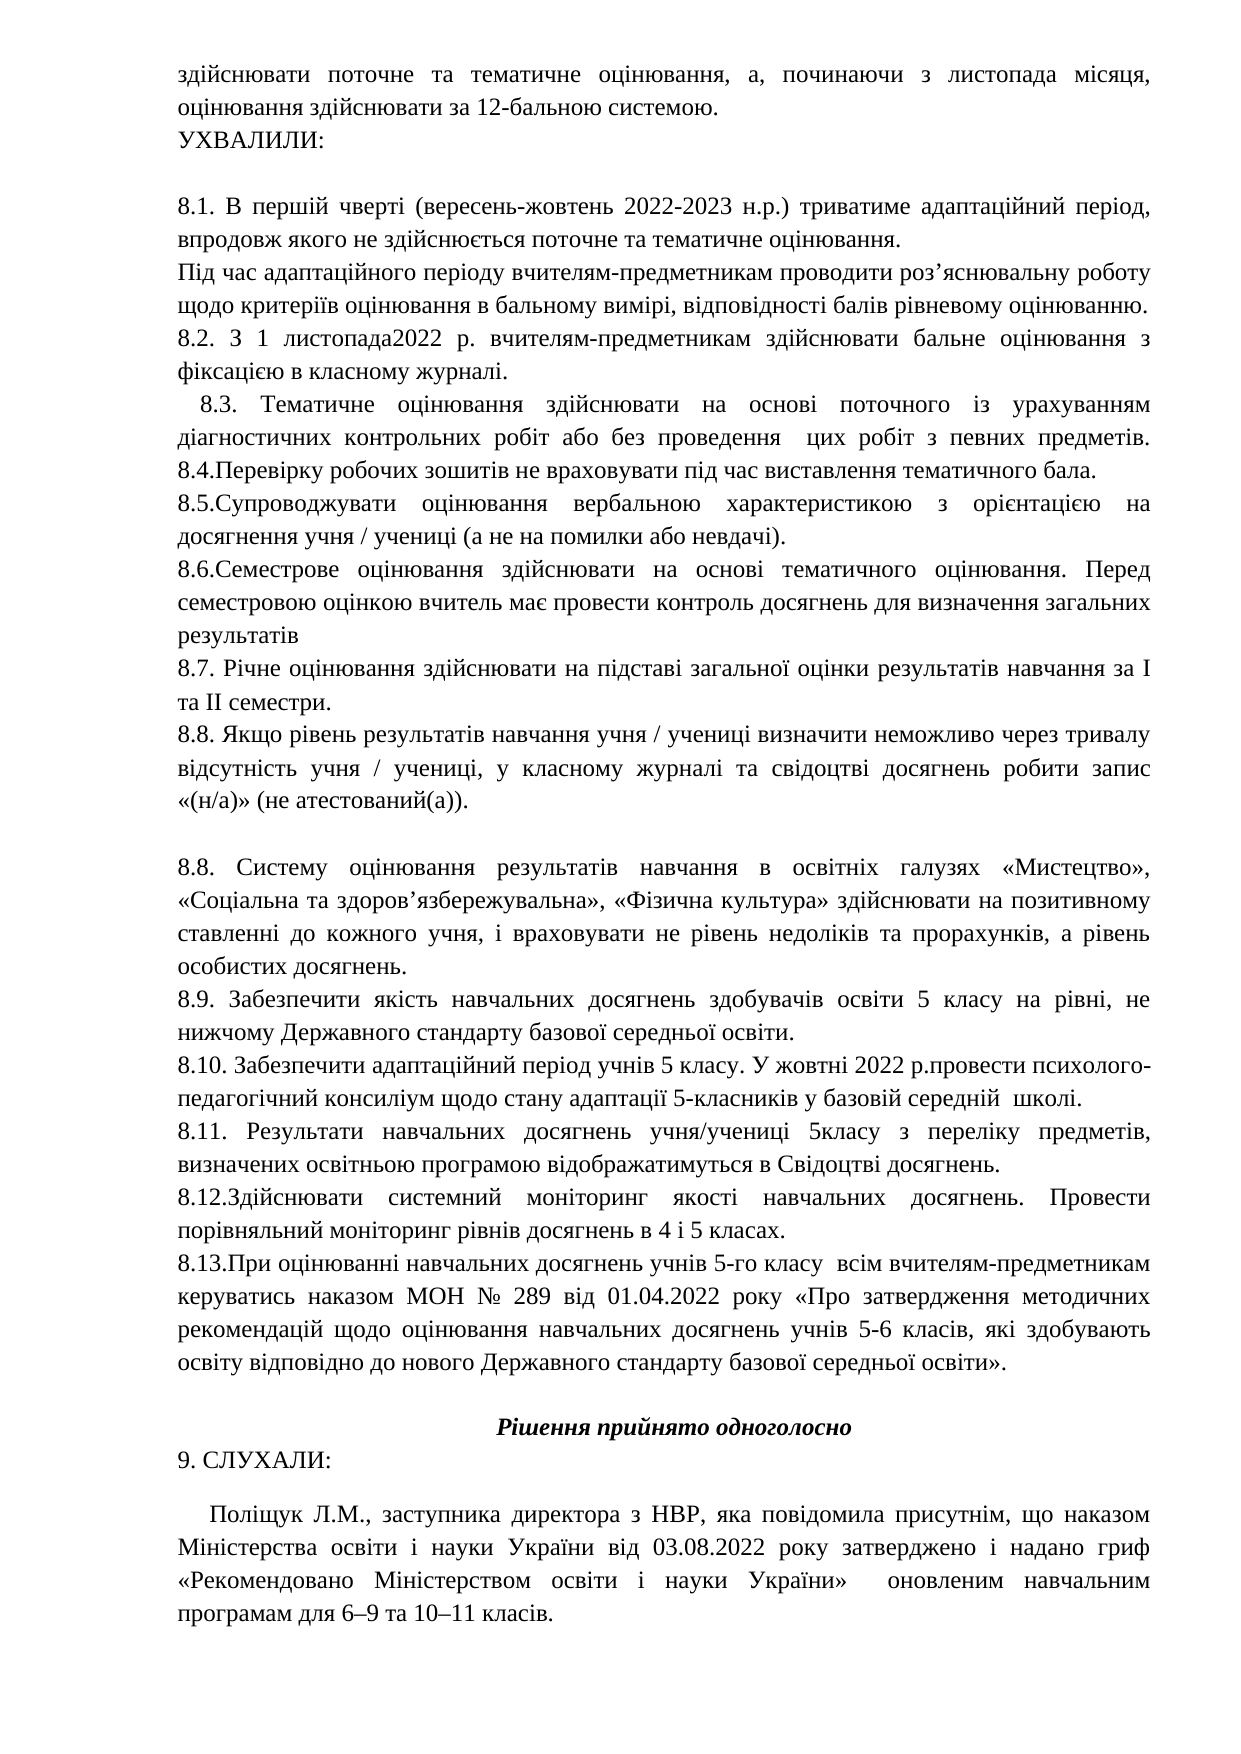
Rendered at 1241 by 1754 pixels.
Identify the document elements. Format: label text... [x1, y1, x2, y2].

text Рішення прийнято одноголосно [177, 1412, 1152, 1441]
text 8.11. Результати навчальних досягнень учня/учениці 5класу з переліку предметів, визначених освітньою програмою відображатимуться в Свідоцтві досягнень. [177, 1116, 1152, 1178]
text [177, 59, 1152, 121]
text 8.3. Тематичне оцінювання здійснювати на основі поточного із урахуванням діагностичних контрольних робіт або без проведення цих робіт з певних предметів. 8.4.Перевірку робочих зошитів не враховувати під час виставлення тематичного бала. [177, 389, 1152, 484]
text 8.12.Здійснювати системний моніторинг якості навчальних досягнень. Провести порівняльний моніторинг рівнів досягнень в 4 і 5 класах. [177, 1182, 1152, 1244]
text Поліщук Л.М., заступника директора з НВР, яка повідомила присутнім, що наказом Міністерства освіти і науки України від 03.08.2022 року затверджено і надано гриф «Рекомендовано Міністерством освіти і науки України» оновленим навчальним програмам для 6–9 та 10–11 класів. [177, 1499, 1152, 1627]
text 8.1. В першій чверті (вересень-жовтень 2022-2023 н.р.) триватиме адаптаційний період, впродовж якого не здійснюється поточне та тематичне оцінювання. [177, 191, 1152, 253]
text 8.6.Семестрове оцінювання здійснювати на основі тематичного оцінювання. Перед семестровою оцінкою вчитель має провести контроль досягнень для визначення загальних результатів [177, 554, 1152, 649]
text 8.8. Систему оцінювання результатів навчання в освітніх галузях «Мистецтво», «Соціальна та здоров’язбережувальна», «Фізична культура» здійснювати на позитивному ставленні до кожного учня, і враховувати не рівень недоліків та прорахунків, а рівень особистих досягнень. [177, 852, 1152, 979]
text 8.7. Річне оцінювання здійснювати на підставі загальної оцінки результатів навчання за І та ІІ семестри. [177, 653, 1152, 715]
text УХВАЛИЛИ: [177, 125, 1152, 154]
text 8.13.При оцінюванні навчальних досягнень учнів 5-го класу всім вчителям-предметникам керуватись наказом МОН № 289 від 01.04.2022 року «Про затвердження методичних рекомендацій щодо оцінювання навчальних досягнень учнів 5-6 класів, які здобувають освіту відповідно до нового Державного стандарту базової середньої освіти». [177, 1248, 1152, 1376]
text 8.10. Забезпечити адаптаційний період учнів 5 класу. У жовтні 2022 р.провести психолого-педагогічний консиліум щодо стану адаптації 5-класників у базовій середній школі. [177, 1050, 1152, 1112]
text 9. СЛУХАЛИ: [177, 1445, 1152, 1474]
text Під час адаптаційного періоду вчителям-предметникам проводити роз’яснювальну роботу щодо критеріїв оцінювання в бальному вимірі, відповідності балів рівневому оцінюванню. [177, 257, 1152, 319]
text 8.5.Супроводжувати оцінювання вербальною характеристикою з орієнтацією на досягнення учня / учениці (а не на помилки або невдачі). [177, 488, 1152, 550]
text 8.2. З 1 листопада2022 р. вчителям-предметникам здійснювати бальне оцінювання з фіксацією в класному журналі. [177, 323, 1152, 385]
text 8.9. Забезпечити якість навчальних досягнень здобувачів освіти 5 класу на рівні, не нижчому Державного стандарту базової середньої освіти. [177, 984, 1152, 1046]
text 8.8. Якщо рівень результатів навчання учня / учениці визначити неможливо через тривалу відсутність учня / учениці, у класному журналі та свідоцтві досягнень робити запис «(н/а)» (не атестований(а)). [177, 719, 1152, 814]
